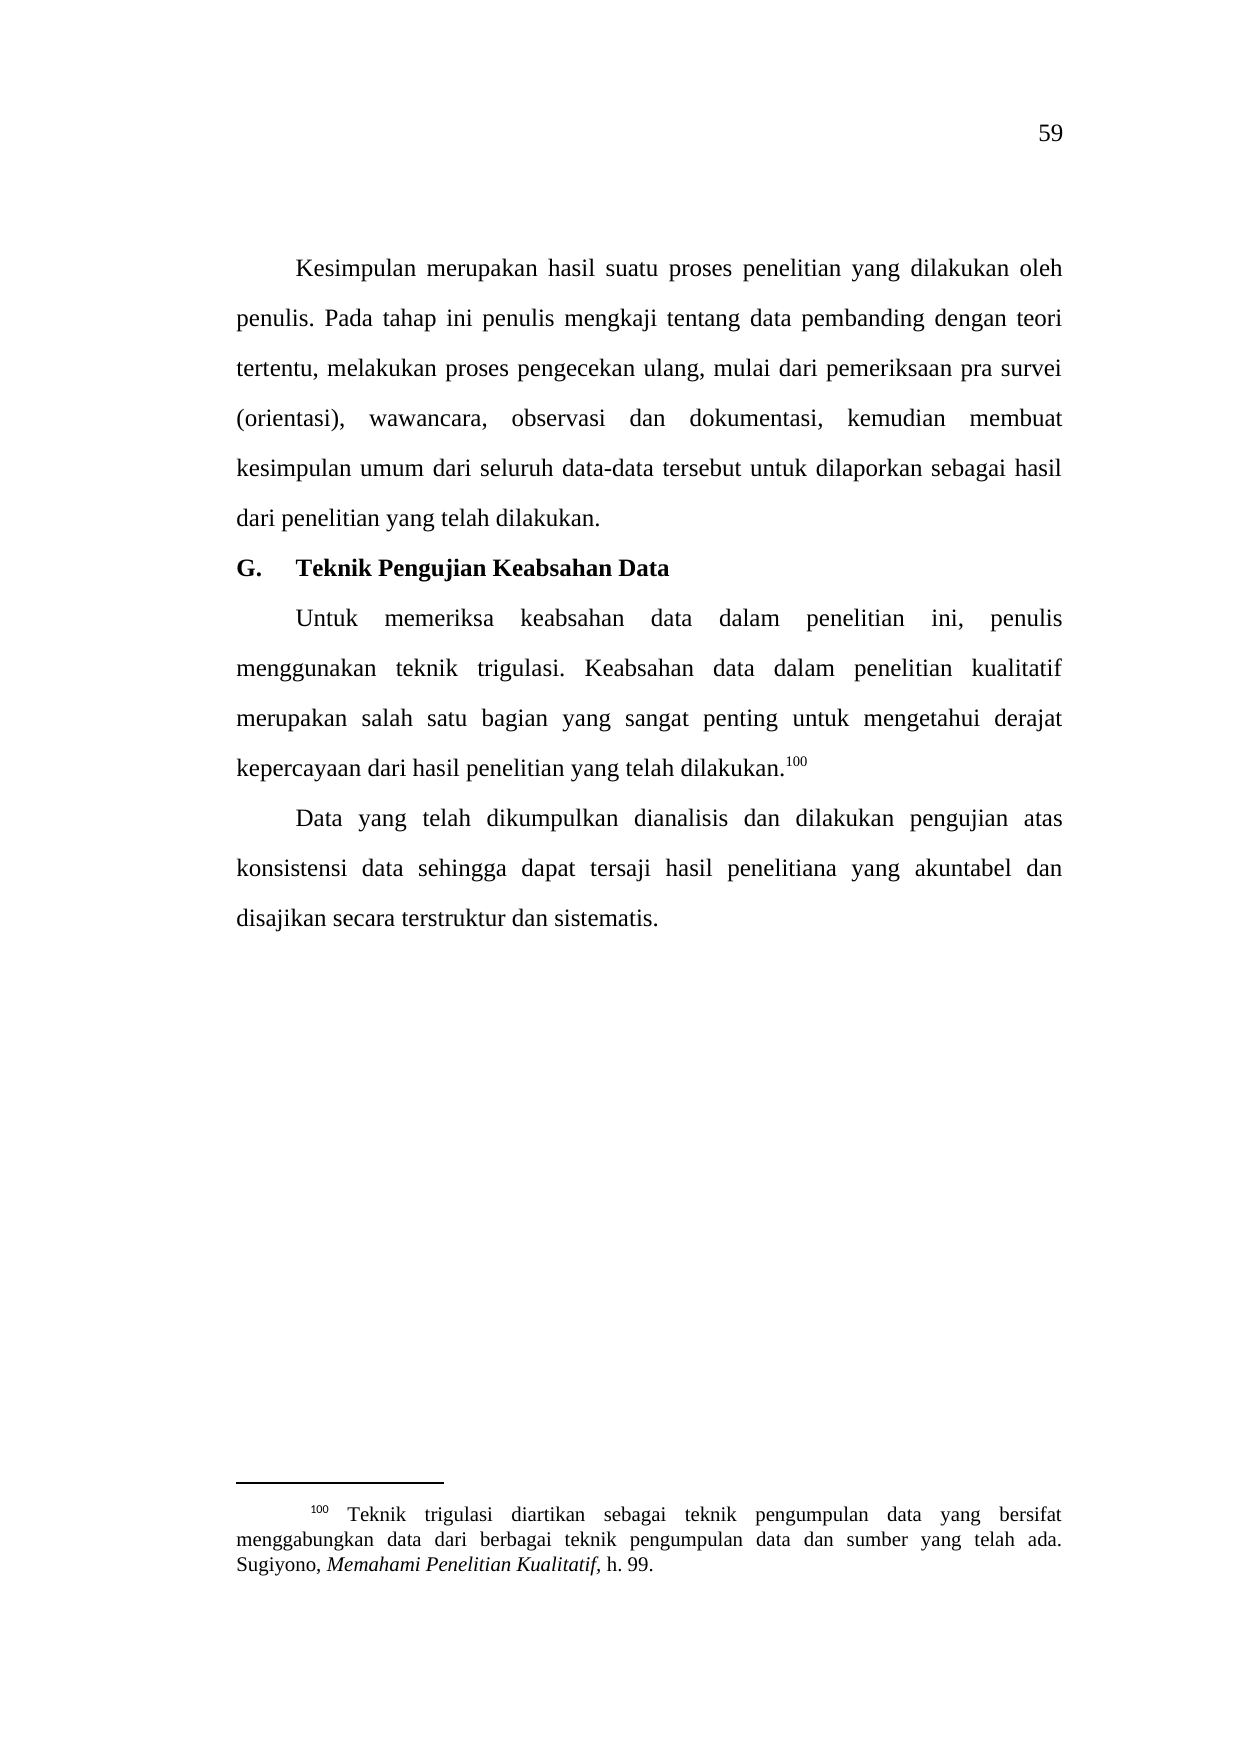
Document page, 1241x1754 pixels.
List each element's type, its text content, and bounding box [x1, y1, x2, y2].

text Untuk memeriksa keabsahan data dalam penelitian ini, penulis menggunakan teknik trigulasi. Keabsahan data dalam penelitian kualitatif merupakan salah satu bagian yang sangat penting untuk mengetahui derajat kepercayaan dari hasil penelitian yang telah dilakukan. [236, 586, 1063, 786]
text Data yang telah dikumpulkan dianalisis dan dilakukan pengujian atas konsistensi data sehingga dapat tersaji hasil penelitiana yang akuntabel dan disajikan secara terstruktur dan sistematis. [236, 786, 1063, 936]
list Kesimpulan merupakan hasil suatu proses penelitian yang dilakukan oleh penulis. Pada tahap ini penulis mengkaji tentang data pembanding dengan teori tertentu, melakukan proses pengecekan ulang, mulai dari pemeriksaan pra survei (orientasi), wawancara, observasi dan dokumentasi, kemudian membuat kesimpulan umum dari seluruh data-data tersebut untuk dilaporkan sebagai hasil dari penelitian yang telah dilakukan. [236, 236, 1063, 536]
list Teknik Pengujian Keabsahan Data [236, 536, 1063, 586]
